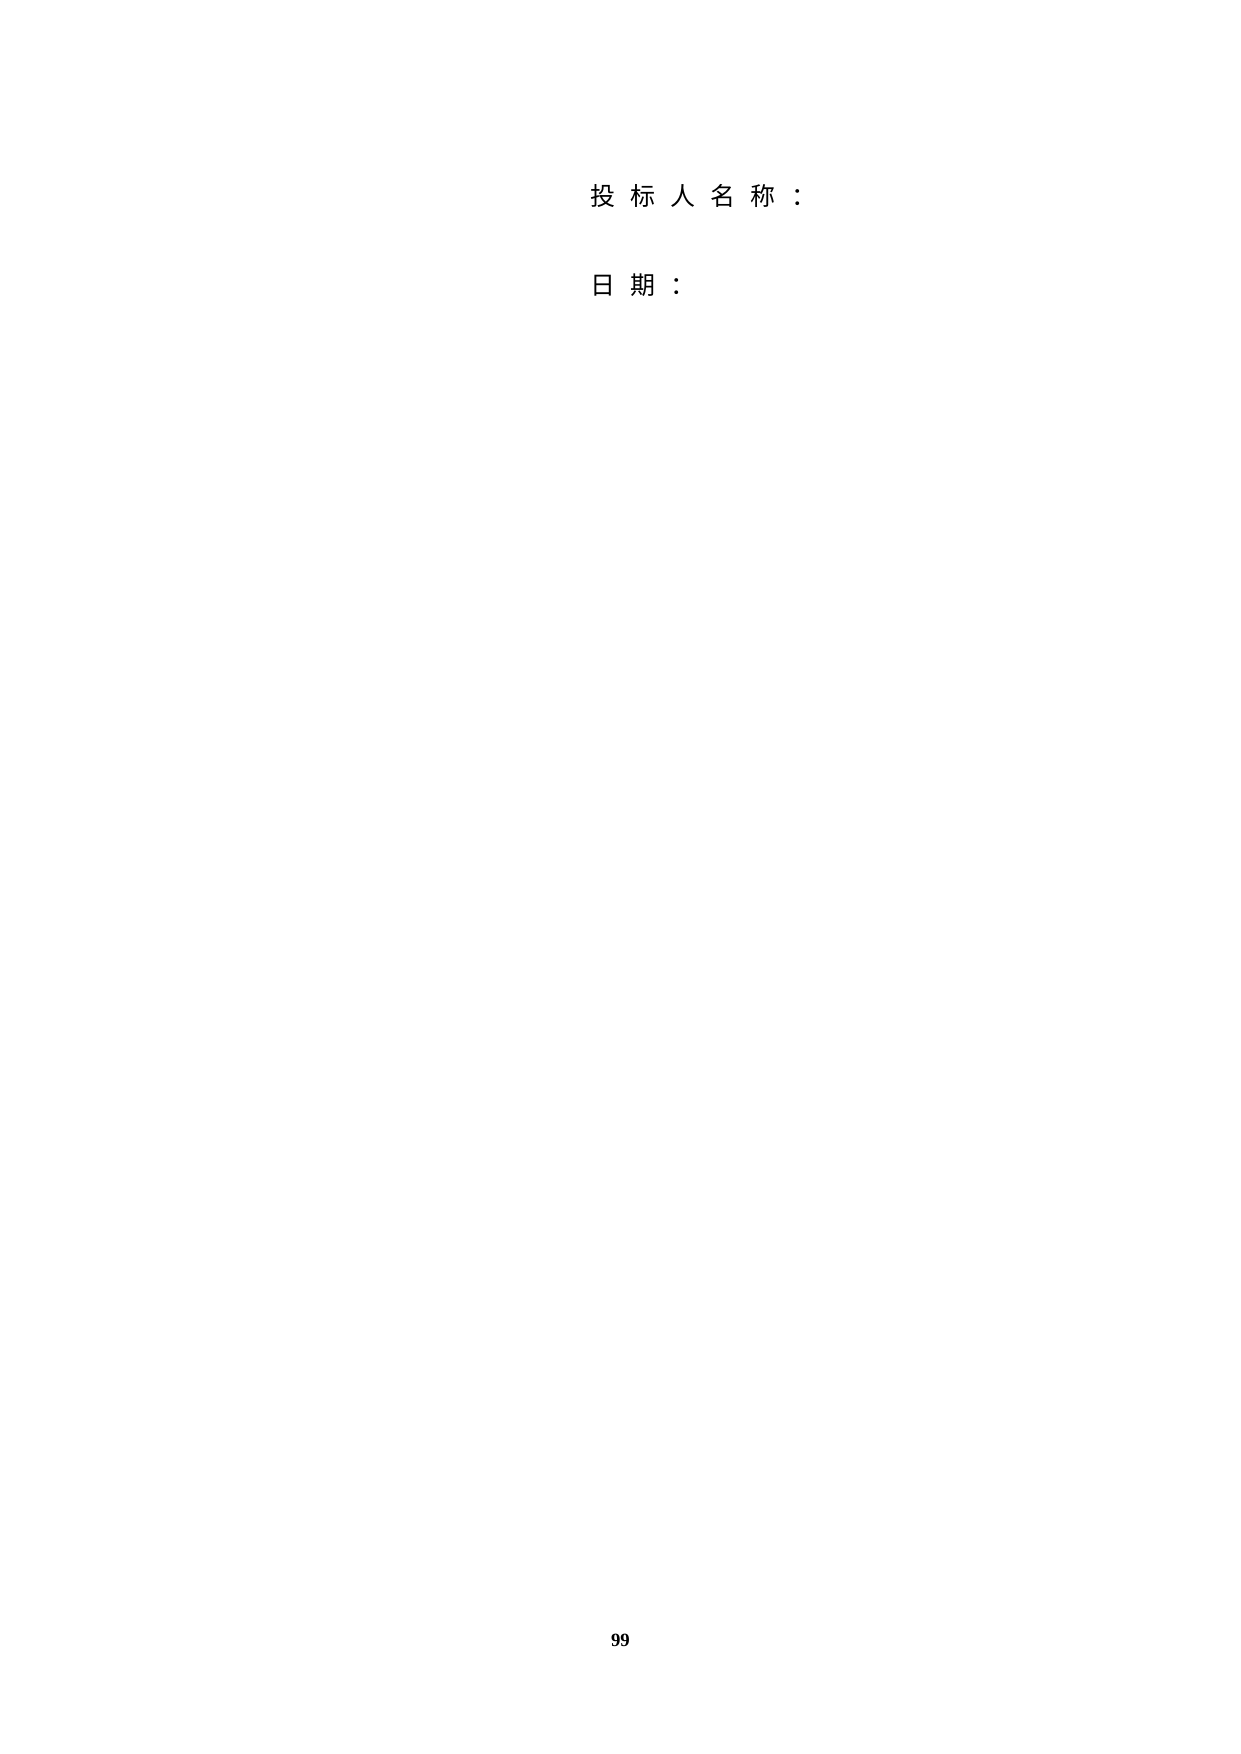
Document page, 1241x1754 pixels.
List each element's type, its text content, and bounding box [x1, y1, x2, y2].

text 投标人名称： [588, 164, 1052, 224]
text 日期： [588, 253, 1052, 313]
